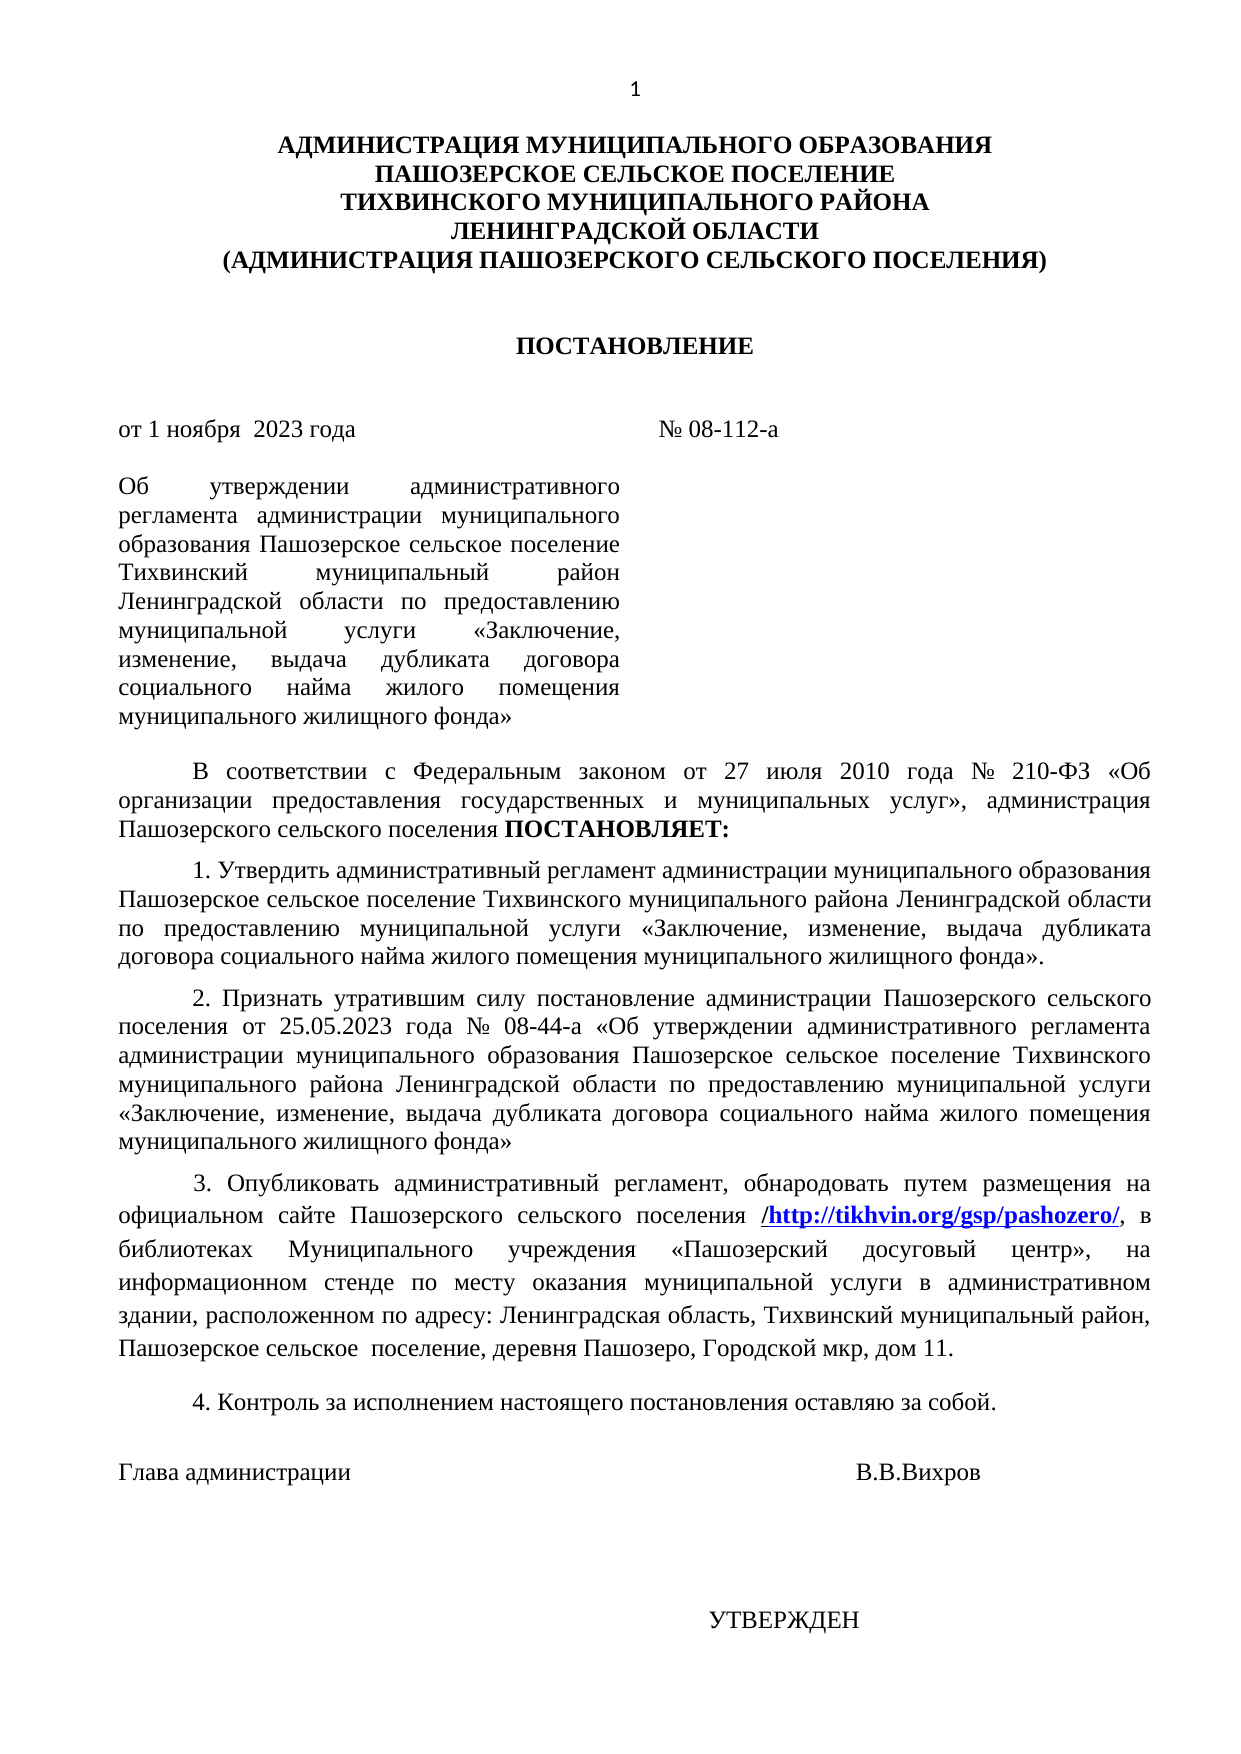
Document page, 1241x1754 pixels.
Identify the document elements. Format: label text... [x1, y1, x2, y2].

text от 1 ноября 2023 года № 08-112-а [118, 414, 1152, 442]
text АДМИНИСТРАЦИЯ МУНИЦИПАЛЬНОГО ОБРАЗОВАНИЯ [118, 130, 1152, 159]
text ПОСТАНОВЛЕНИЕ [118, 331, 1152, 360]
text 1. Утвердить административный регламент администрации муниципального образования Пашозерское сельское поселение Тихвинского муниципального района Ленинградской области по предоставлению муниципальной услуги «Заключение, изменение, выдача дубликата договора социального найма жилого помещения муниципального жилищного фонда». [118, 855, 1152, 970]
text ПАШОЗЕРСКОЕ СЕЛЬСКОЕ ПОСЕЛЕНИЕ [118, 159, 1152, 187]
text УТВЕРЖДЕН [634, 1605, 1152, 1634]
text Глава администрации В.В.Вихров [118, 1457, 1152, 1485]
text 4. Контроль за исполнением настоящего постановления оставляю за собой. [118, 1387, 1152, 1415]
text В соответствии с Федеральным законом от 27 июля 2010 года № 210-ФЗ «Об организации предоставления государственных и муниципальных услуг», администрация Пашозерского сельского поселения ПОСТАНОВЛЯЕТ: [118, 756, 1152, 843]
text (АДМИНИСТРАЦИЯ ПАШОЗЕРСКОГО СЕЛЬСКОГО ПОСЕЛЕНИЯ) [118, 245, 1152, 274]
text 2. Признать утратившим силу постановление администрации Пашозерского сельского поселения от 25.05.2023 года № 08-44-а «Об утверждении административного регламента администрации муниципального образования Пашозерское сельское поселение Тихвинского муниципального района Ленинградской области по предоставлению муниципальной услуги «Заключение, изменение, выдача дубликата договора социального найма жилого помещения муниципального жилищного фонда» [118, 983, 1152, 1155]
text ТИХВИНСКОГО МУНИЦИПАЛЬНОГО РАЙОНА [118, 187, 1152, 216]
table_header Об утверждении административного регламента администрации муниципального образования Пашозерское сельское поселение Тихвинский муниципальный район Ленинградской области по предоставлению муниципальной услуги «Заключение, изменение, выдача дубликата договора социального найма жилого помещения муниципального жилищного фонда» [107, 443, 650, 730]
text ЛЕНИНГРАДСКОЙ ОБЛАСТИ [118, 216, 1152, 245]
text 3. Опубликовать административный регламент, обнародовать путем размещения на официальном сайте Пашозерского сельского поселения /http://tikhvin.org/gsp/pashozero/, в библиотеках Муниципального учреждения «Пашозерский досуговый центр», на информационном стенде по месту оказания муниципальной услуги в административном здании, расположенном по адресу: Ленинградская область, Тихвинский муниципальный район, Пашозерское сельское поселение, деревня Пашозеро, Городской мкр, дом 11. [118, 1168, 1152, 1361]
